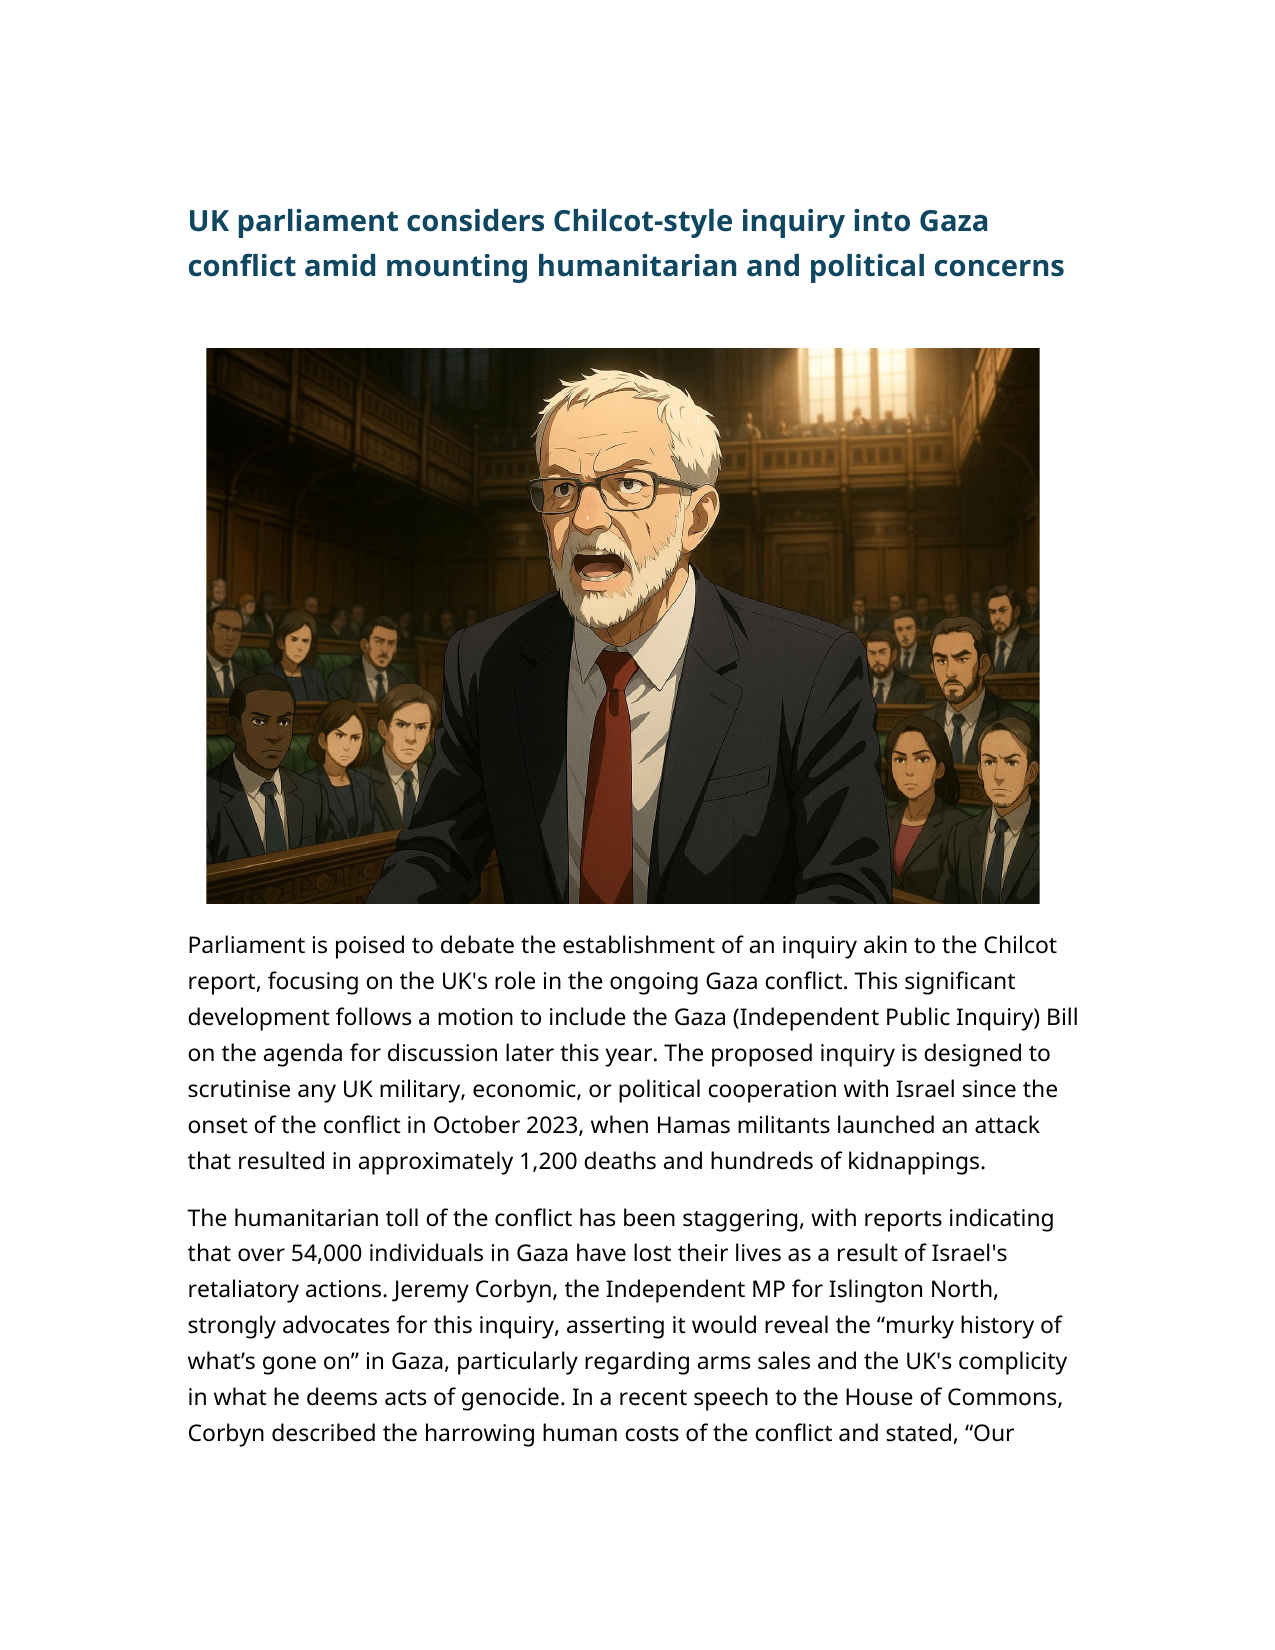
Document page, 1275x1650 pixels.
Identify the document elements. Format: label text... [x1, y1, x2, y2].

subtitle UK parliament considers Chilcot-style inquiry into Gaza conflict amid mounting humanitarian and political concerns [187, 200, 1087, 285]
picture [206, 348, 1040, 904]
text Parliament is poised to debate the establishment of an inquiry akin to the Chilcot report, focusing on the UK's role in the ongoing Gaza conflict. This significant development follows a motion to include the Gaza (Independent Public Inquiry) Bill on the agenda for discussion later this year. The proposed inquiry is designed to scrutinise any UK military, economic, or political cooperation with Israel since the onset of the conflict in October 2023, when Hamas militants launched an attack that resulted in approximately 1,200 deaths and hundreds of kidnappings. [187, 929, 1087, 1176]
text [187, 1201, 1087, 1448]
